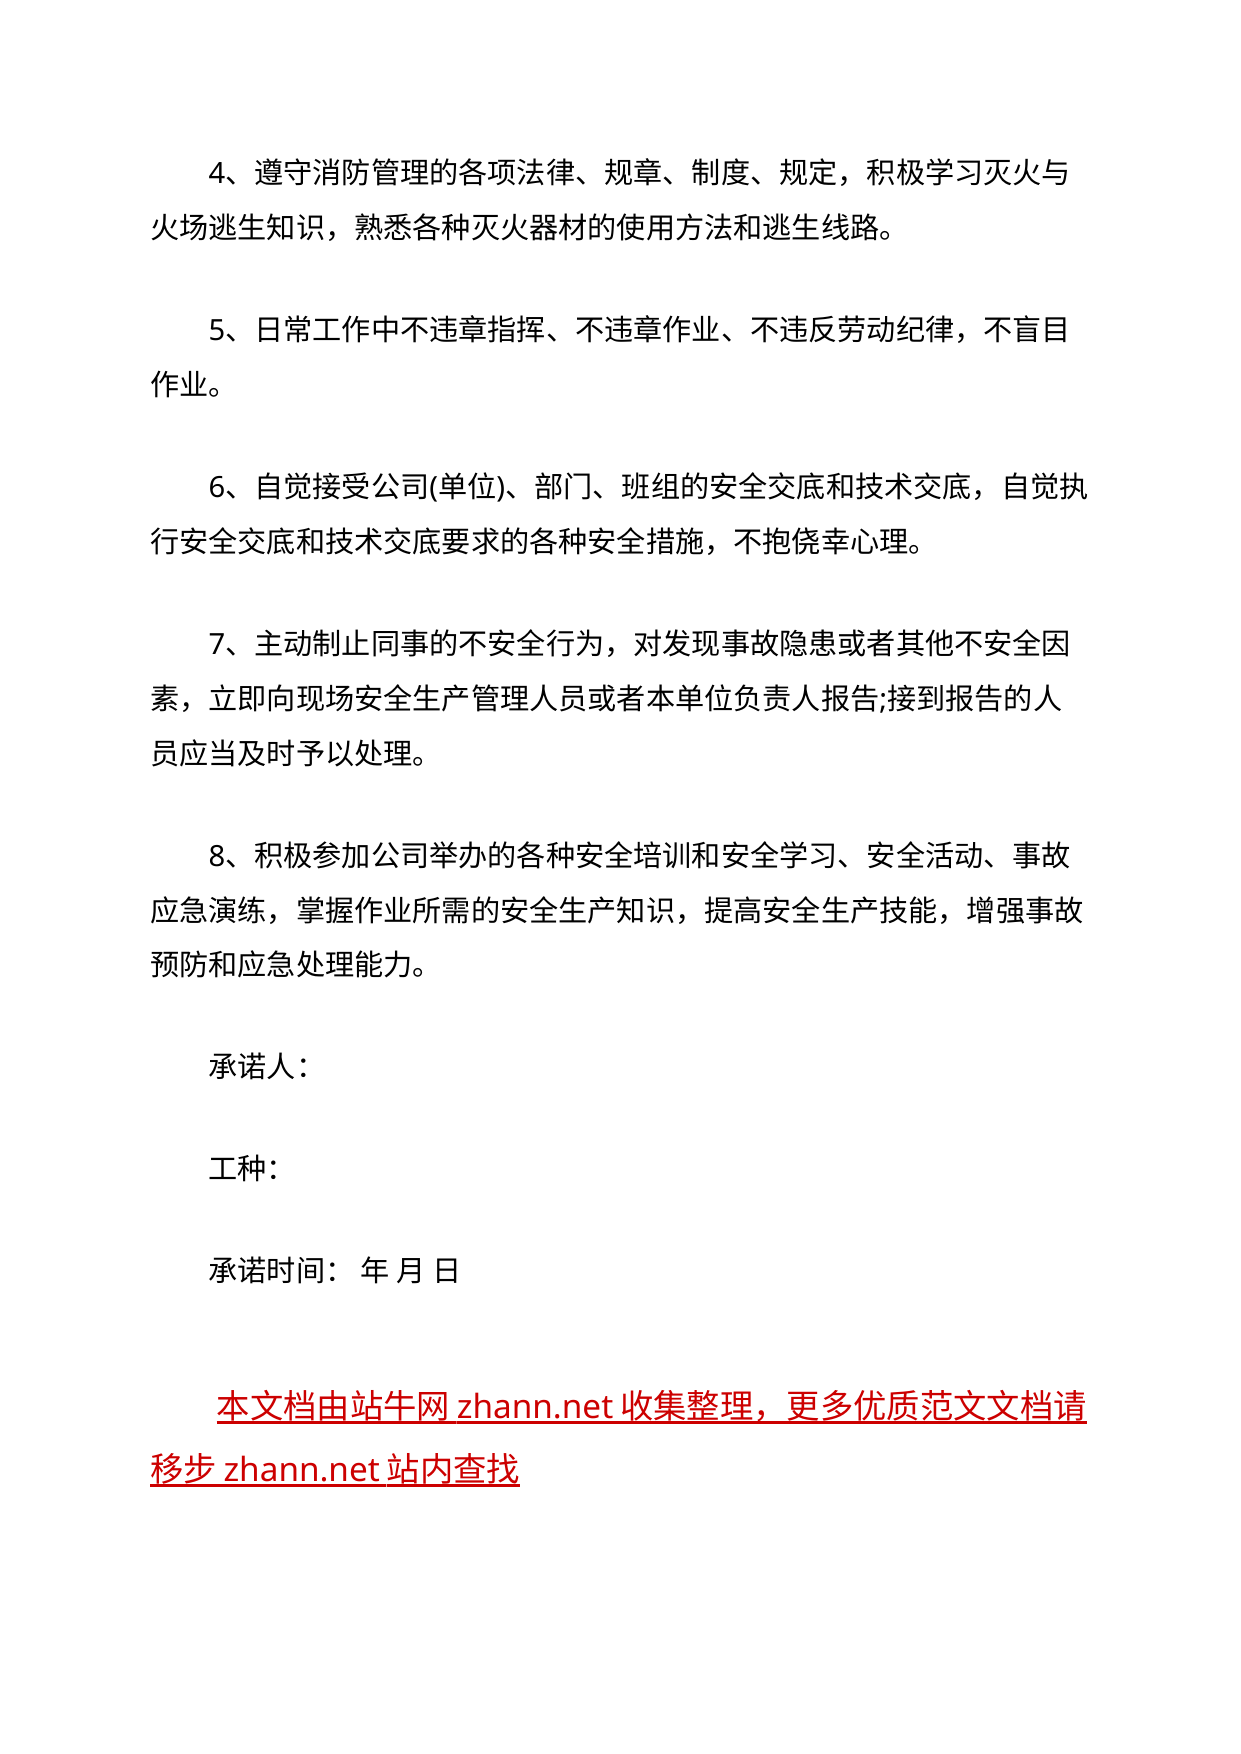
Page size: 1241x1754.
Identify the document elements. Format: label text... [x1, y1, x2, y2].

text 5、日常工作中不违章指挥、不违章作业、不违反劳动纪律，不盲目作业。 [150, 307, 1090, 404]
text 6、自觉接受公司(单位)、部门、班组的安全交底和技术交底，自觉执行安全交底和技术交底要求的各种安全措施，不抱侥幸心理。 [150, 463, 1090, 561]
text 7、主动制止同事的不安全行为，对发现事故隐患或者其他不安全因素，立即向现场安全生产管理人员或者本单位负责人报告;接到报告的人员应当及时予以处理。 [150, 620, 1090, 773]
text 工种： [150, 1146, 1090, 1188]
text 本文档由站牛网zhann.net收集整理，更多优质范文文档请移步zhann.net站内查找 [150, 1380, 1090, 1492]
text 承诺人： [150, 1044, 1090, 1086]
text 8、积极参加公司举办的各种安全培训和安全学习、安全活动、事故应急演练，掌握作业所需的安全生产知识，提高安全生产技能，增强事故预防和应急处理能力。 [150, 832, 1090, 984]
text 4、遵守消防管理的各项法律、规章、制度、规定，积极学习灭火与火场逃生知识，熟悉各种灭火器材的使用方法和逃生线路。 [150, 150, 1090, 247]
text 承诺时间： 年 月 日 [150, 1247, 1090, 1289]
